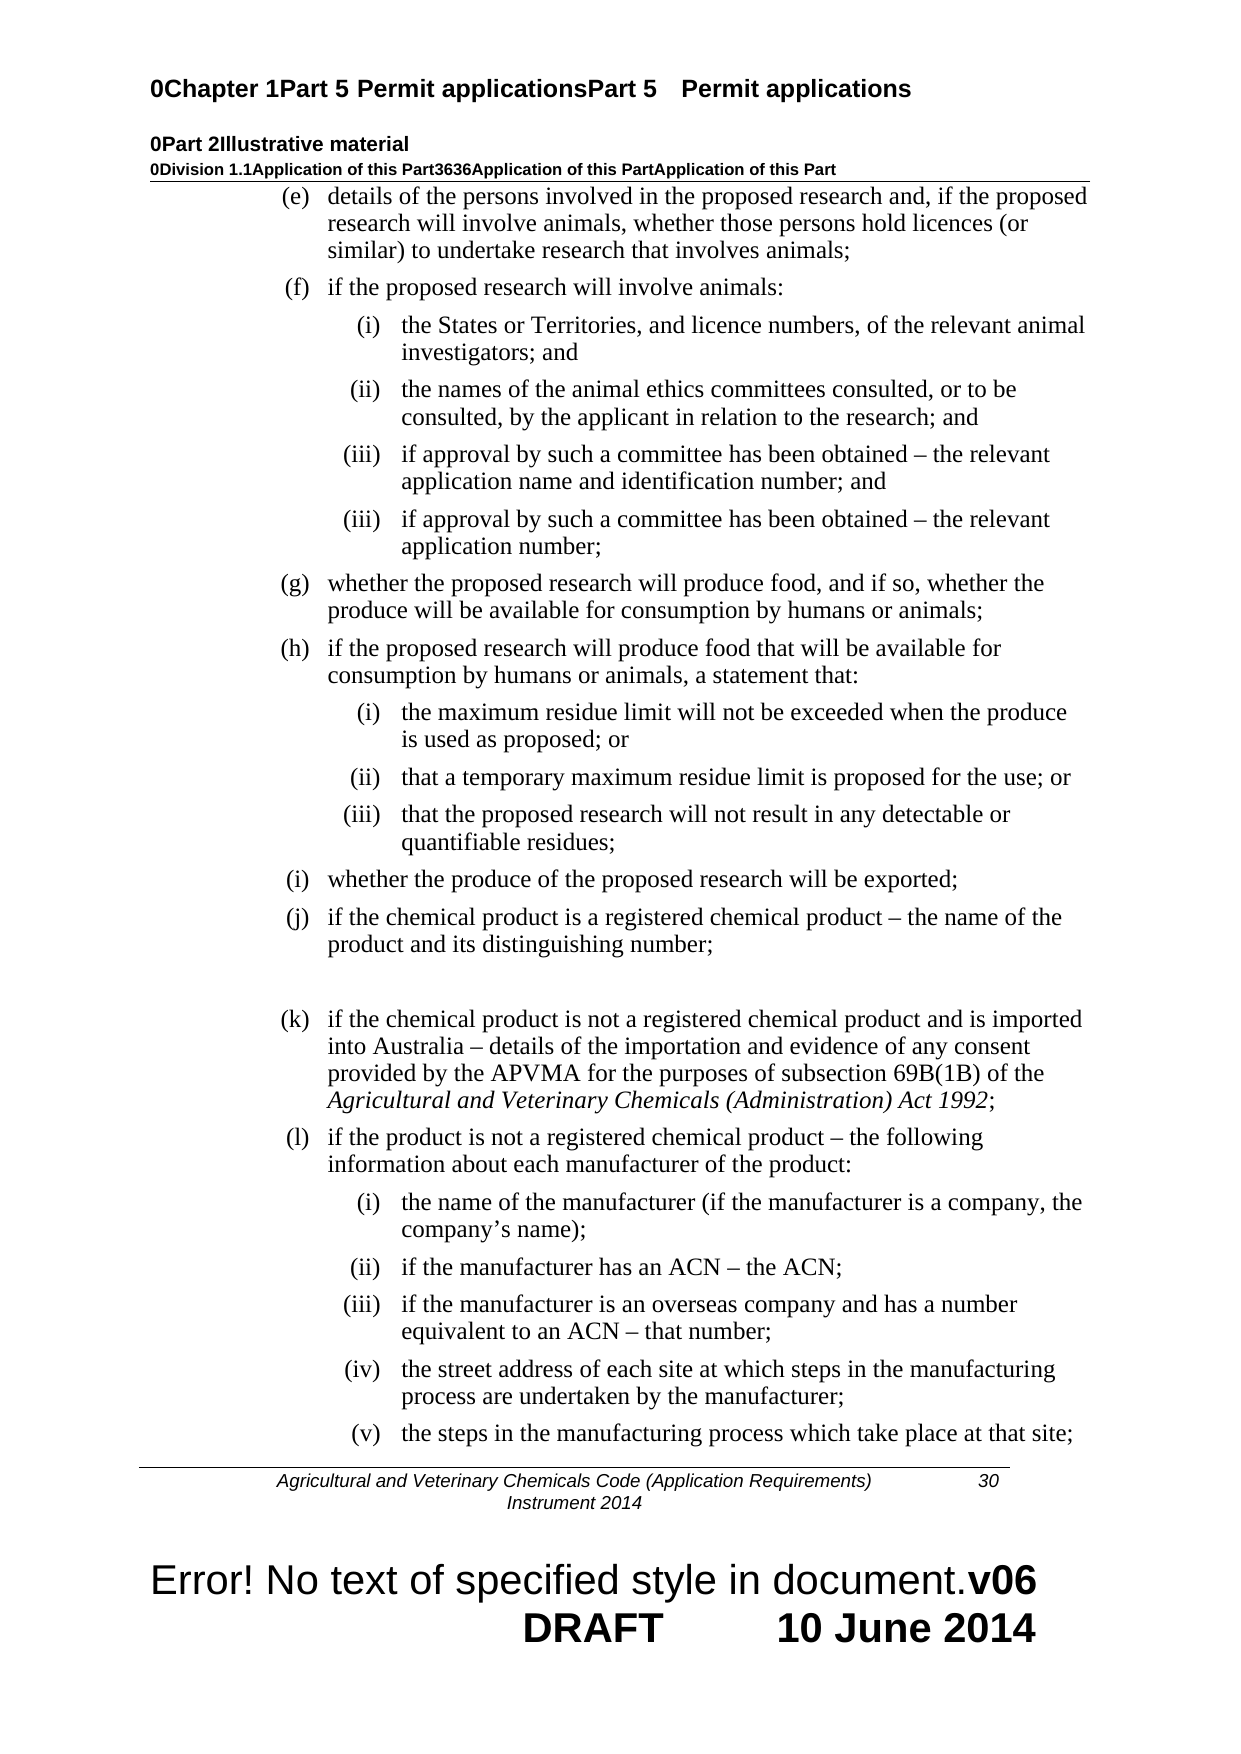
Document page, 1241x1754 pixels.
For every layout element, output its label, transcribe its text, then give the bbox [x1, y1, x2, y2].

text (ii) if the manufacturer has an ACN – the ACN; [150, 1253, 1090, 1280]
text (l) if the product is not a registered chemical product – the following information about each manufacturer of the product: [150, 1124, 1090, 1178]
text (i) whether the produce of the proposed research will be exported; [150, 866, 1090, 893]
text (j) if the chemical product is a registered chemical product – the name of the product and its distinguishing number; [150, 903, 1090, 957]
text (i) the name of the manufacturer (if the manufacturer is a company, the company’s name); [150, 1189, 1090, 1243]
text (iii) if approval by such a committee has been obtained – the relevant application number; [150, 505, 1090, 559]
text (g) whether the proposed research will produce food, and if so, whether the produce will be available for consumption by humans or animals; [150, 570, 1090, 624]
text (iv) the street address of each site at which steps in the manufacturing process are undertaken by the manufacturer; [150, 1355, 1090, 1409]
text (e) details of the persons involved in the proposed research and, if the proposed research will involve animals, whether those persons hold licences (or similar) to undertake research that involves animals; [150, 182, 1090, 264]
text (iii) if approval by such a committee has been obtained – the relevant application name and identification number; and [150, 441, 1090, 495]
text (v) the steps in the manufacturing process which take place at that site; [150, 1420, 1090, 1447]
text (k) if the chemical product is not a registered chemical product and is imported into Australia – details of the importation and evidence of any consent provided by the APVMA for the purposes of subsection 69B(1B) of the Agricultural and Veterinary Chemicals (Administration) Act 1992; [150, 1005, 1090, 1114]
text (iii) that the proposed research will not result in any detectable or quantifiable residues; [150, 801, 1090, 855]
text (f) if the proposed research will involve animals: [150, 274, 1090, 301]
text (ii) the names of the animal ethics committees consulted, or to be consulted, by the applicant in relation to the research; and [150, 376, 1090, 430]
text (ii) that a temporary maximum residue limit is proposed for the use; or [150, 764, 1090, 791]
text (i) the maximum residue limit will not be exceeded when the produce is used as proposed; or [150, 699, 1090, 753]
text (i) the States or Territories, and licence numbers, of the relevant animal investigators; and [150, 312, 1090, 366]
text (h) if the proposed research will produce food that will be available for consumption by humans or animals, a statement that: [150, 634, 1090, 689]
text (iii) if the manufacturer is an overseas company and has a number equivalent to an ACN – that number; [150, 1291, 1090, 1345]
